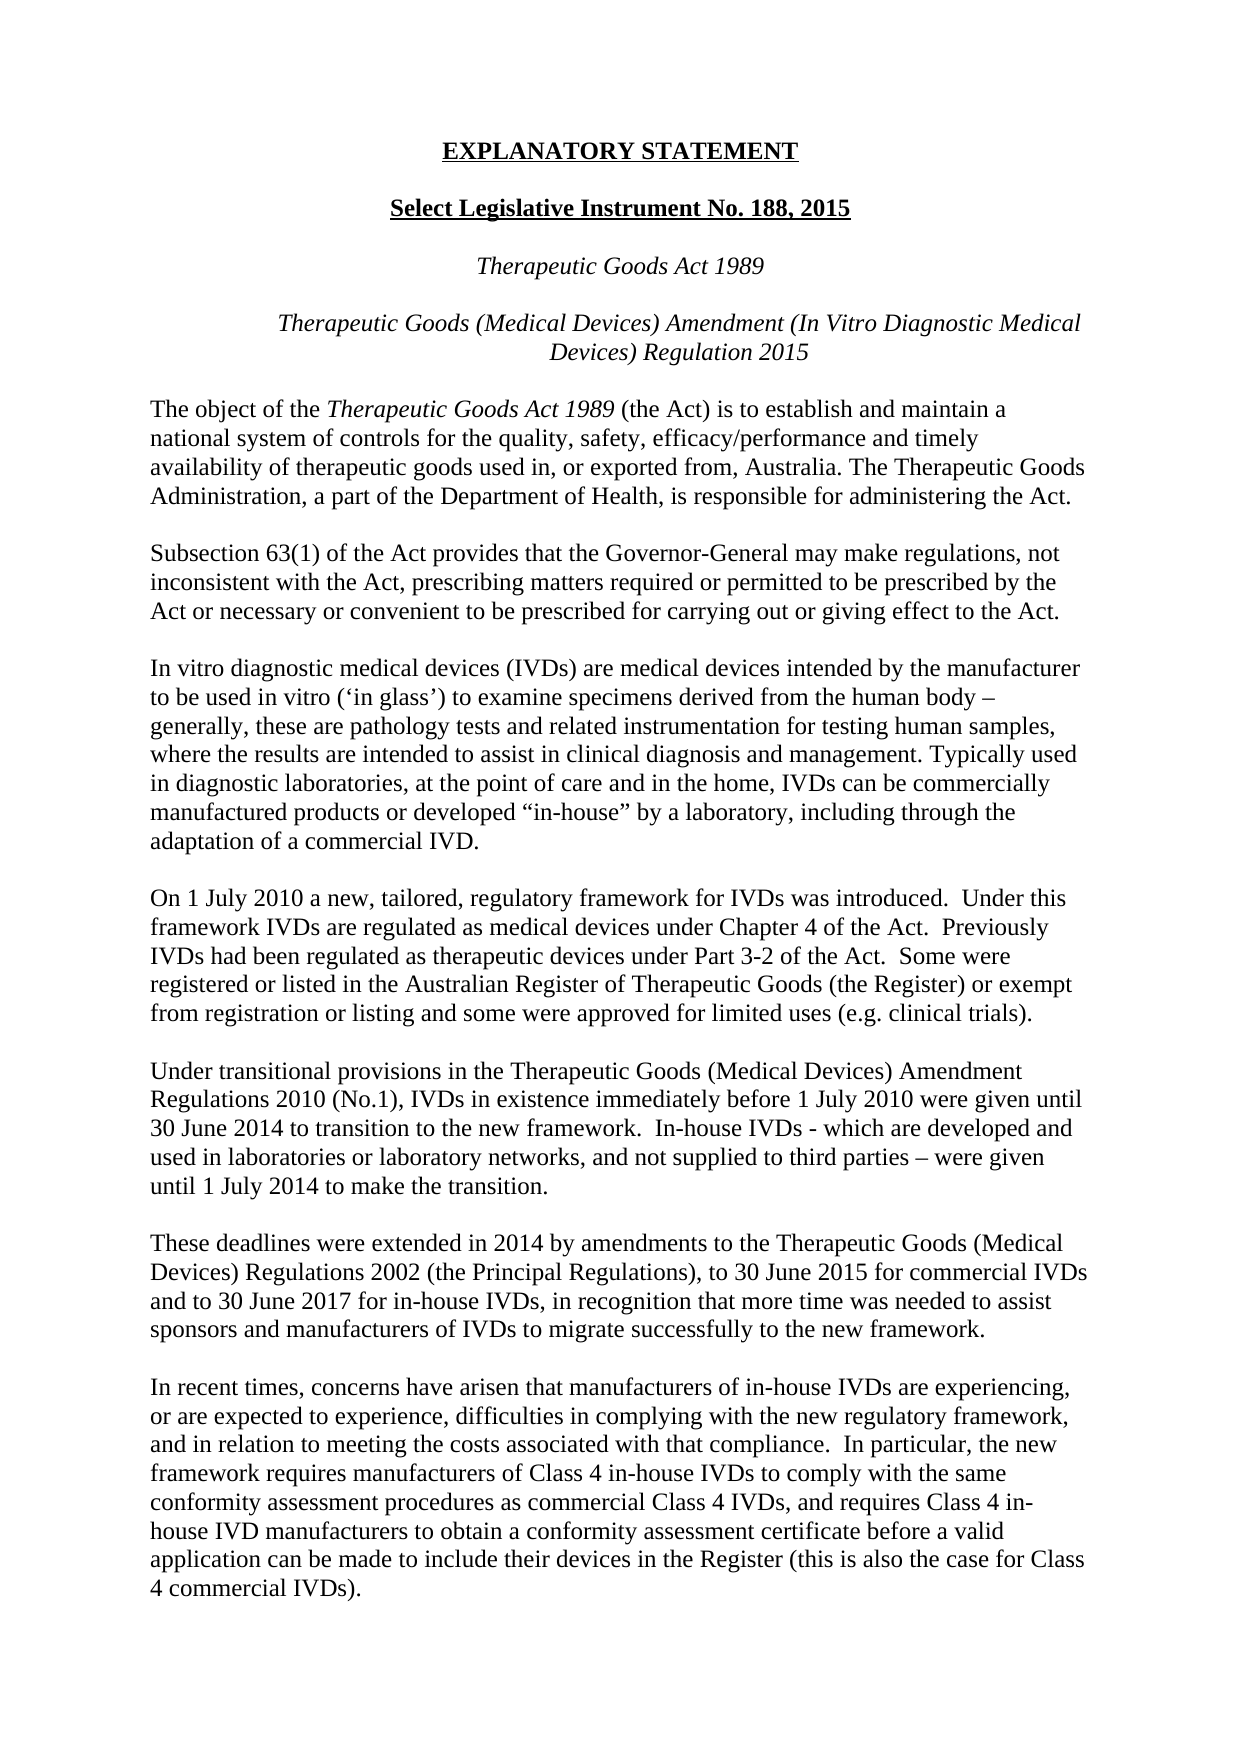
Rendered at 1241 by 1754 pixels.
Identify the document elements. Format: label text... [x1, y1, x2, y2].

text Therapeutic Goods (Medical Devices) Amendment (In Vitro Diagnostic Medical Devices) Regulation 2015 [268, 308, 1090, 366]
text On 1 July 2010 a new, tailored, regulatory framework for IVDs was introduced. Under this framework IVDs are regulated as medical devices under Chapter 4 of the Act. Previously IVDs had been regulated as therapeutic devices under Part 3-2 of the Act. Some were registered or listed in the Australian Register of Therapeutic Goods (the Register) or exempt from registration or listing and some were approved for limited uses (e.g. clinical trials). [150, 883, 1090, 1027]
text These deadlines were extended in 2014 by amendments to the Therapeutic Goods (Medical Devices) Regulations 2002 (the Principal Regulations), to 30 June 2015 for commercial IVDs and to 30 June 2017 for in-house IVDs, in recognition that more time was needed to assist sponsors and manufacturers of IVDs to migrate successfully to the new framework. [150, 1228, 1090, 1343]
text In vitro diagnostic medical devices (IVDs) are medical devices intended by the manufacturer to be used in vitro (‘in glass’) to examine specimens derived from the human body – generally, these are pathology tests and related instrumentation for testing human samples, where the results are intended to assist in clinical diagnosis and management. Typically used in diagnostic laboratories, at the point of care and in the home, IVDs can be commercially manufactured products or developed “in-house” by a laboratory, including through the adaptation of a commercial IVD. [150, 653, 1090, 854]
title EXPLANATORY STATEMENT [150, 136, 1090, 164]
text Therapeutic Goods Act 1989 [150, 251, 1090, 279]
text In recent times, concerns have arisen that manufacturers of in-house IVDs are experiencing, or are expected to experience, difficulties in complying with the new regulatory framework, and in relation to meeting the costs associated with that compliance. In particular, the new framework requires manufacturers of Class 4 in-house IVDs to comply with the same conformity assessment procedures as commercial Class 4 IVDs, and requires Class 4 in-house IVD manufacturers to obtain a conformity assessment certificate before a valid application can be made to include their devices in the Register (this is also the case for Class 4 commercial IVDs). [150, 1372, 1090, 1602]
text The object of the Therapeutic Goods Act 1989 (the Act) is to establish and maintain a national system of controls for the quality, safety, efficacy/performance and timely availability of therapeutic goods used in, or exported from, Australia. The Therapeutic Goods Administration, a part of the Department of Health, is responsible for administering the Act. [150, 394, 1090, 509]
text Select Legislative Instrument No. 188, 2015 [150, 193, 1090, 222]
text Under transitional provisions in the Therapeutic Goods (Medical Devices) Amendment Regulations 2010 (No.1), IVDs in existence immediately before 1 July 2010 were given until 30 June 2014 to transition to the new framework. In-house IVDs - which are developed and used in laboratories or laboratory networks, and not supplied to third parties – were given until 1 July 2014 to make the transition. [150, 1056, 1090, 1199]
text Subsection 63(1) of the Act provides that the Governor-General may make regulations, not inconsistent with the Act, prescribing matters required or permitted to be prescribed by the Act or necessary or convenient to be prescribed for carrying out or giving effect to the Act. [150, 538, 1090, 624]
